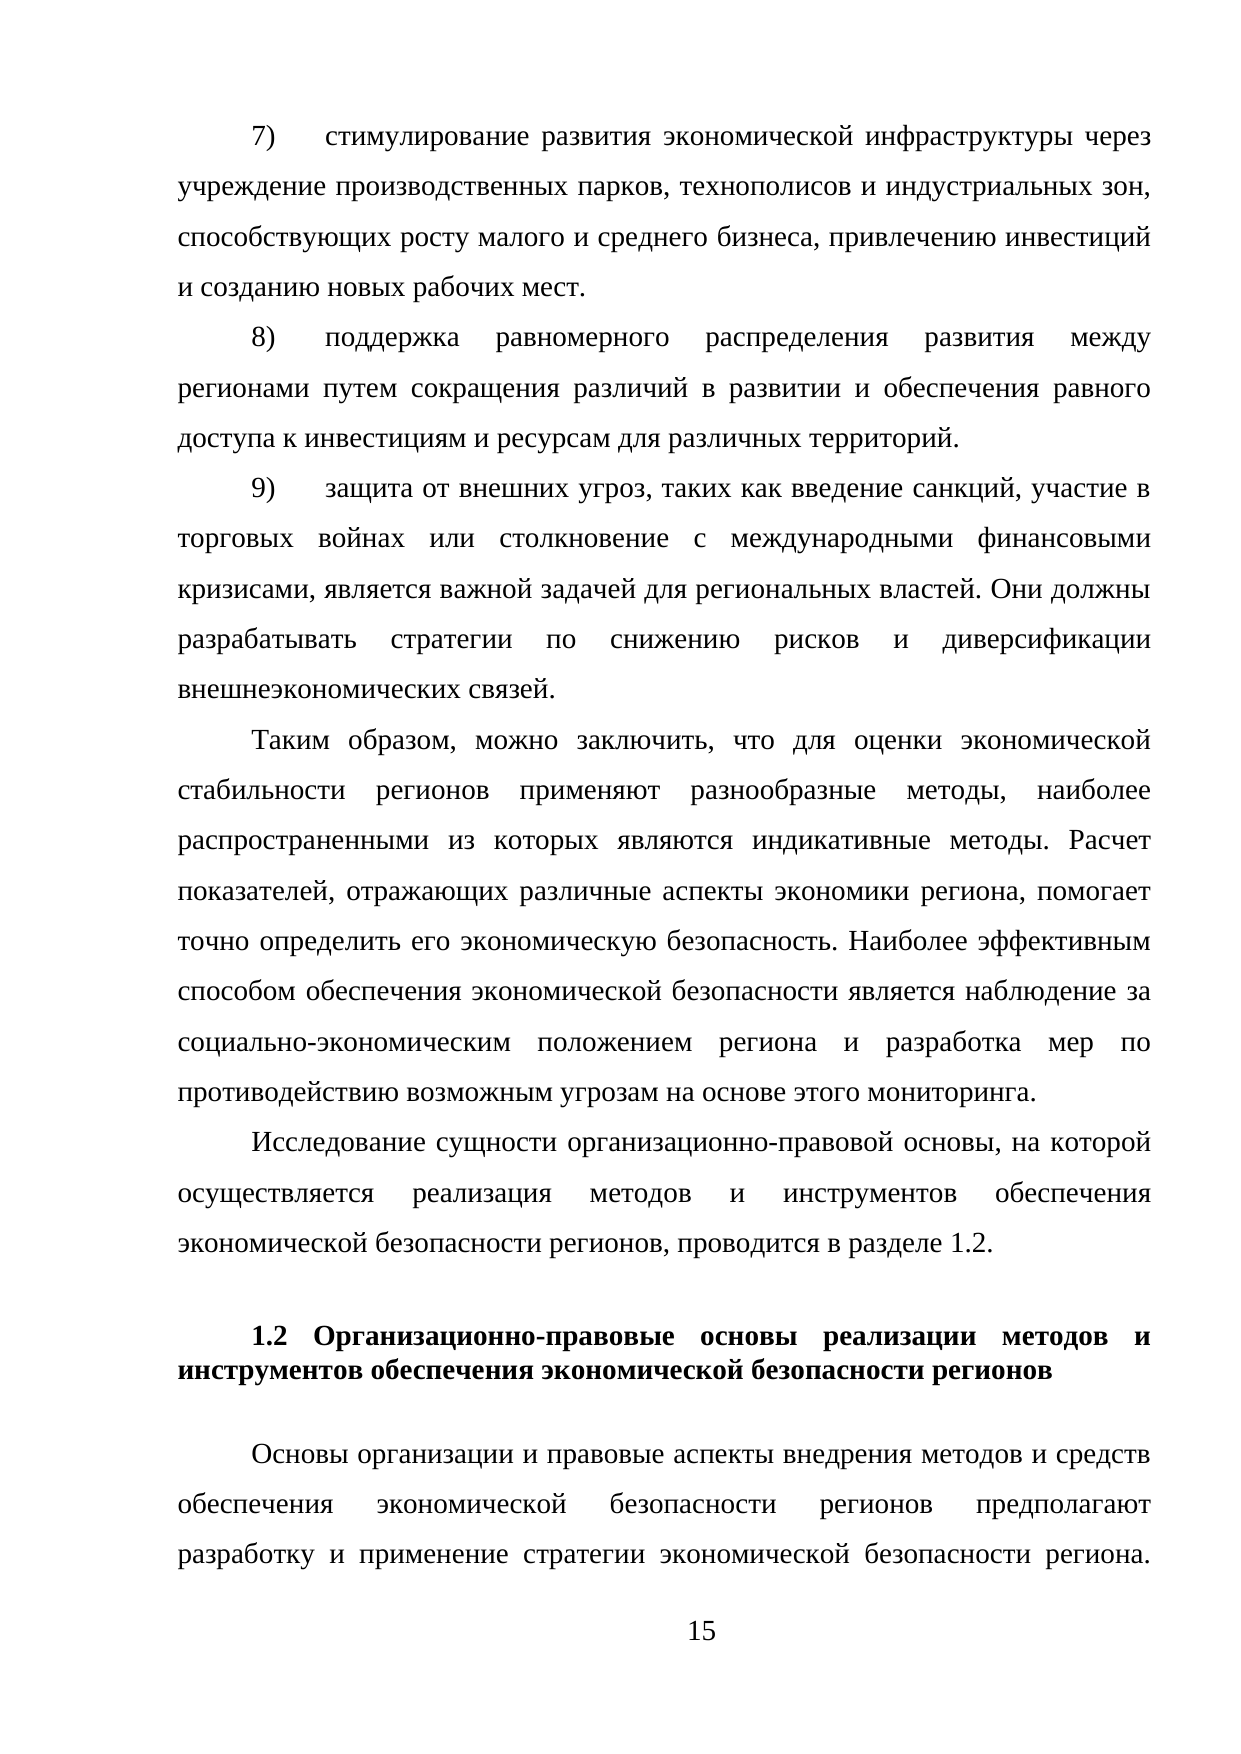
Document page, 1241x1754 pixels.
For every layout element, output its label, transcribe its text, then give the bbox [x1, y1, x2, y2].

text 1.2 Организационно-правовые основы реализации методов и инструментов обеспечения экономической безопасности регионов [177, 1318, 1152, 1386]
text Исследование сущности организационно-правовой основы, на которой осуществляется реализация методов и инструментов обеспечения экономической безопасности регионов, проводится в разделе 1.2. [177, 1124, 1152, 1258]
list поддержка равномерного распределения развития между регионами путем сокращения различий в развитии и обеспечения равного доступа к инвестициям и ресурсам для различных территорий. [177, 319, 1152, 453]
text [177, 1436, 1152, 1570]
text Таким образом, можно заключить, что для оценки экономической стабильности регионов применяют разнообразные методы, наиболее распространенными из которых являются индикативные методы. Расчет показателей, отражающих различные аспекты экономики региона, помогает точно определить его экономическую безопасность. Наиболее эффективным способом обеспечения экономической безопасности является наблюдение за социально-экономическим положением региона и разработка мер по противодействию возможным угрозам на основе этого мониторинга. [177, 722, 1152, 1108]
list стимулирование развития экономической инфраструктуры через учреждение производственных парков, технополисов и индустриальных зон, способствующих росту малого и среднего бизнеса, привлечению инвестиций и созданию новых рабочих мест. [177, 118, 1152, 303]
list защита от внешних угроз, таких как введение санкций, участие в торговых войнах или столкновение с международными финансовыми кризисами, является важной задачей для региональных властей. Они должны разрабатывать стратегии по снижению рисков и диверсификации внешнеэкономических связей. [177, 470, 1152, 705]
